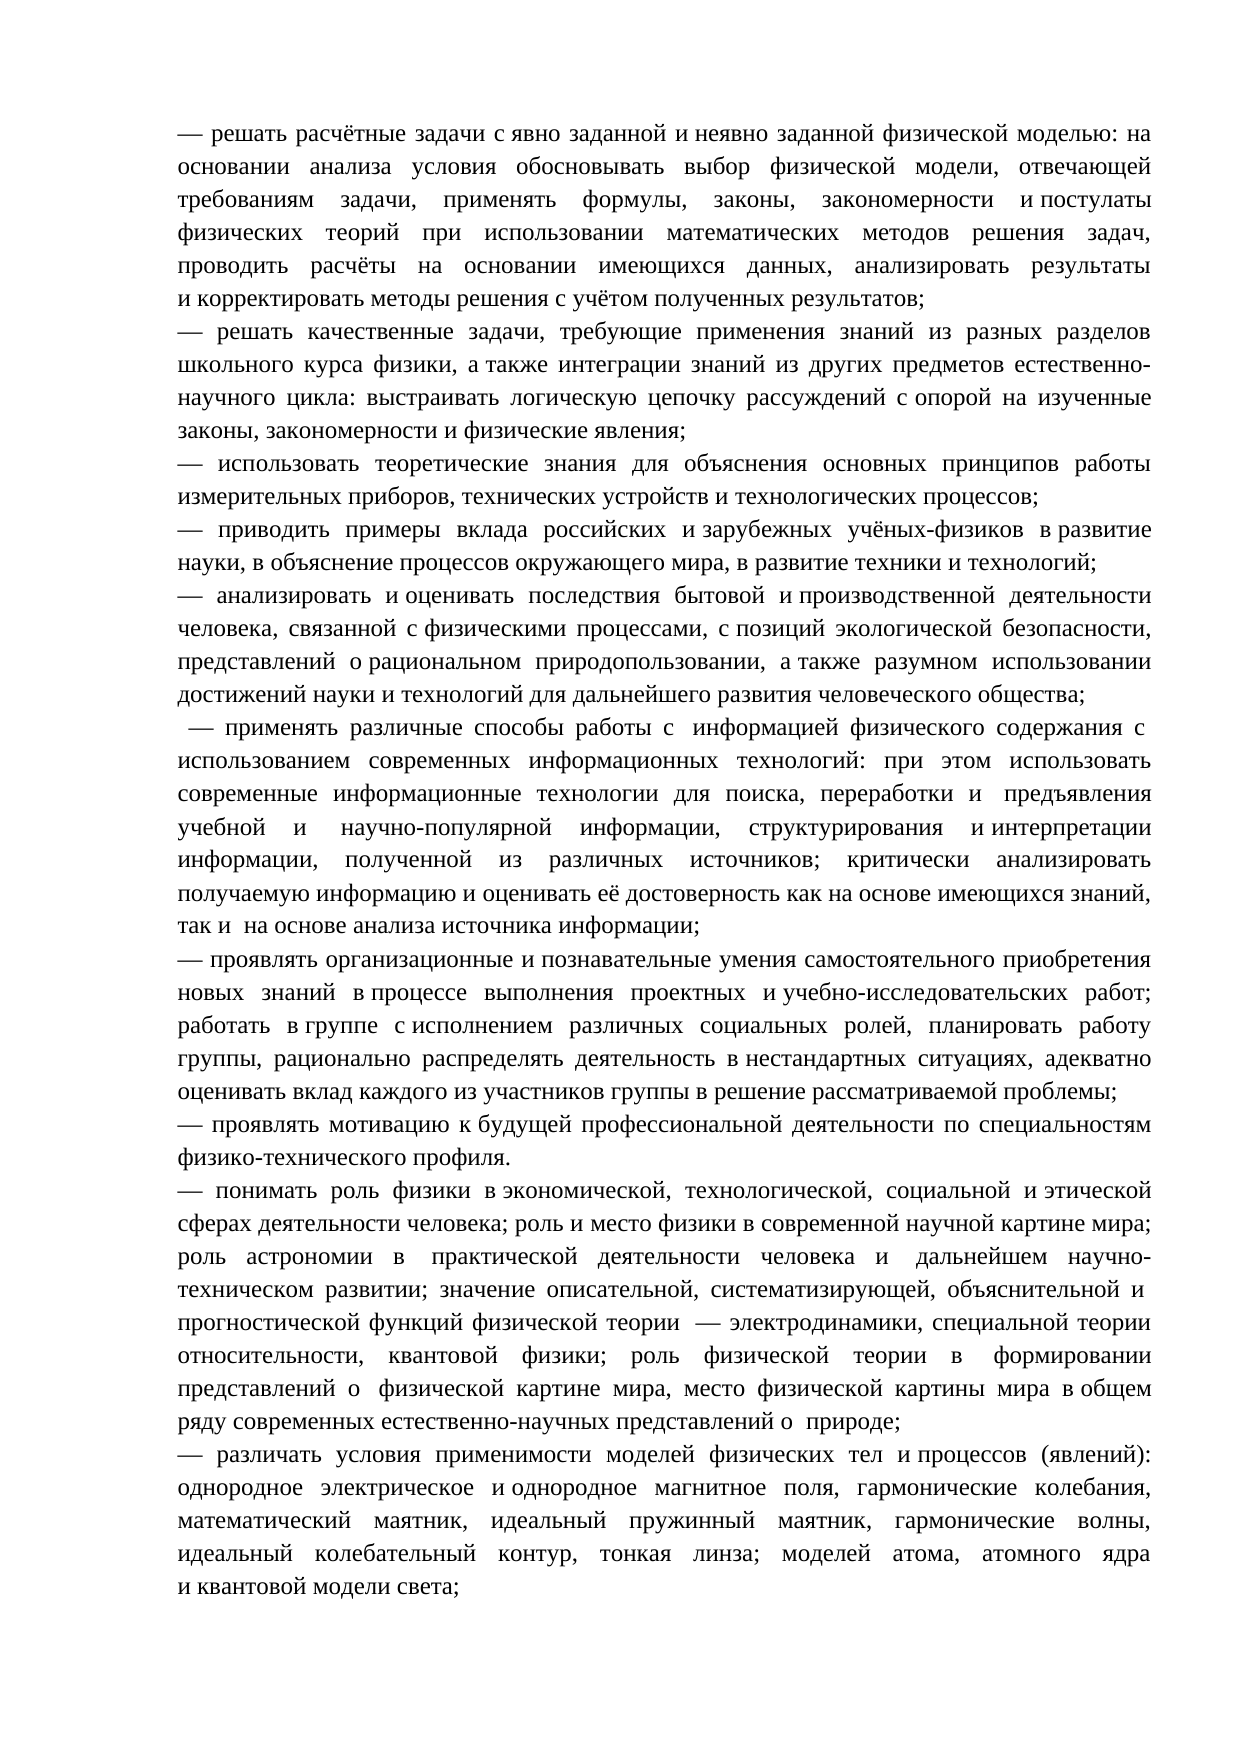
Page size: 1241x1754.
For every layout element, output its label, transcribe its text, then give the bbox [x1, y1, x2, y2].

list — приводить примеры вклада российских и зарубежных учёных-физиков в развитие науки, в объяснение процессов окружающего мира, в развитие техники и технологий; [177, 514, 1152, 576]
list — применять различные способы работы с информацией физического содержания с использованием современных информационных технологий: при этом использовать современные информационные технологии для поиска, переработки и предъявления учебной и научно-популярной информации, структурирования и интерпретации информации, полученной из различных источников; критически анализировать получаемую информацию и оценивать её достоверность как на основе имеющихся знаний, так и на основе анализа источника информации; [177, 712, 1152, 939]
list — анализировать и оценивать последствия бытовой и производственной деятельности человека, связанной с физическими процессами, с позиций экологической безопасности, представлений о рациональном природопользовании, а также разумном использовании достижений науки и технологий для дальнейшего развития человеческого общества; [177, 580, 1152, 708]
list — проявлять организационные и познавательные умения самостоятельного приобретения новых знаний в процессе выполнения проектных и учебно-исследовательских работ; работать в группе с исполнением различных социальных ролей, планировать работу группы, рационально распределять деятельность в нестандартных ситуациях, адекватно оценивать вклад каждого из участников группы в решение рассматриваемой проблемы; [177, 944, 1152, 1104]
list — решать расчётные задачи с явно заданной и неявно заданной физической моделью: на основании анализа условия обосновывать выбор физической модели, отвечающей требованиям задачи, применять формулы, законы, закономерности и постулаты физических теорий при использовании математических методов решения задач, проводить расчёты на основании имеющихся данных, анализировать результаты и корректировать методы решения с учётом полученных результатов; [177, 118, 1152, 312]
list — решать качественные задачи, требующие применения знаний из разных разделов школьного курса физики, а также интеграции знаний из других предметов естественно-научного цикла: выстраивать логическую цепочку рассуждений с опорой на изученные законы, закономерности и физические явления; [177, 316, 1152, 444]
list — различать условия применимости моделей физических тел и процессов (явлений): однородное электрическое и однородное магнитное поля, гармонические колебания, математический маятник, идеальный пружинный маятник, гармонические волны, идеальный колебательный контур, тонкая линза; моделей атома, атомного ядра и квантовой модели света; [177, 1439, 1152, 1600]
list — проявлять мотивацию к будущей профессиональной деятельности по специальностям физико-технического профиля. [177, 1109, 1152, 1171]
list — использовать теоретические знания для объяснения основных принципов работы измерительных приборов, технических устройств и технологических процессов; [177, 448, 1152, 510]
list — понимать роль физики в экономической, технологической, социальной и этической сферах деятельности человека; роль и место физики в современной научной картине мира; роль астрономии в практической деятельности человека и дальнейшем научно-техническом развитии; значение описательной, систематизирующей, объяснительной и прогностической функций физической теории — электродинамики, специальной теории относительности, квантовой физики; роль физической теории в формировании представлений о физической картине мира, место физической картины мира в общем ряду современных естественно-научных представлений о природе; [177, 1175, 1152, 1435]
